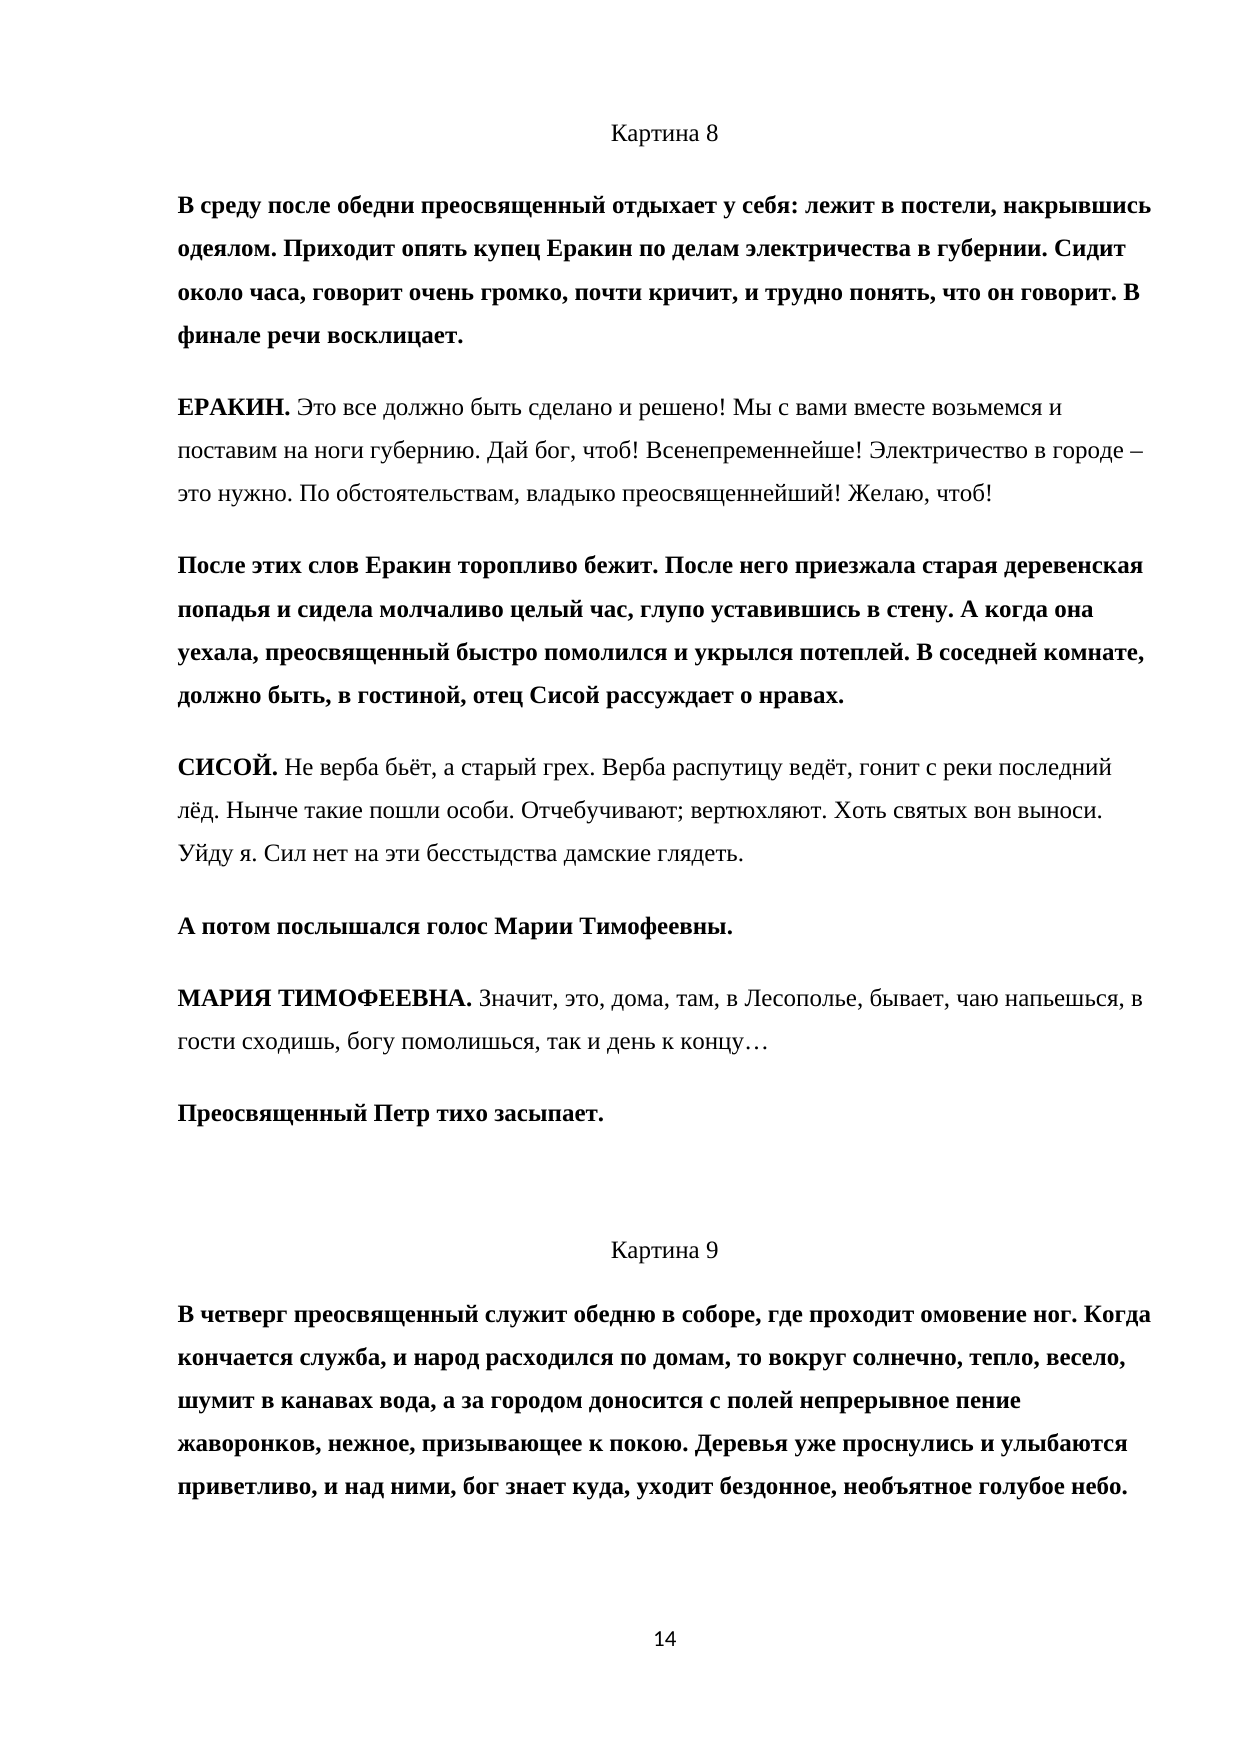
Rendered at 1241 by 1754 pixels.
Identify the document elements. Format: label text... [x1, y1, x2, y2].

text ЕРАКИН. Это все должно быть сделано и решено! Мы с вами вместе возьмемся и поставим на ноги губернию. Дай бог, чтоб! Всенепременнейше! Электричество в городе – это нужно. По обстоятельствам, владыко преосвященнейший! Желаю, чтоб! [177, 392, 1152, 507]
text После этих слов Еракин торопливо бежит. После него приезжала старая деревенская попадья и сидела молчаливо целый час, глупо уставившись в стену. А когда она уехала, преосвященный быстро помолился и укрылся потеплей. В соседней комнате, должно быть, в гостиной, отец Сисой рассуждает о нравах. [177, 551, 1152, 709]
text В четверг преосвященный служит обедню в соборе, где проходит омовение ног. Когда кончается служба, и народ расходился по домам, то вокруг солнечно, тепло, весело, шумит в канавах вода, а за городом доносится с полей непрерывное пение жаворонков, нежное, призывающее к покою. Деревья уже проснулись и улыбаются приветливо, и над ними, бог знает куда, уходит бездонное, необъятное голубое небо. [177, 1299, 1152, 1500]
text СИСОЙ. Не верба бьёт, а старый грех. Верба распутицу ведёт, гонит с реки последний лёд. Нынче такие пошли особи. Отчебучивают; вертюхляют. Хоть святых вон выноси. Уйду я. Сил нет на эти бесстыдства дамские глядеть. [177, 752, 1152, 867]
text А потом послышался голос Марии Тимофеевны. [177, 911, 1152, 939]
text Картина 9 [177, 1235, 1152, 1263]
text МАРИЯ ТИМОФЕЕВНА. Значит, это, дома, там, в Лесополье, бывает, чаю напьешься, в гости сходишь, богу помолишься, так и день к концу… [177, 983, 1152, 1055]
text Преосвященный Петр тихо засыпает. [177, 1098, 1152, 1127]
text Картина 8 [177, 118, 1152, 147]
text В среду после обедни преосвященный отдыхает у себя: лежит в постели, накрывшись одеялом. Приходит опять купец Еракин по делам электричества в губернии. Сидит около часа, говорит очень громко, почти кричит, и трудно понять, что он говорит. В финале речи восклицает. [177, 190, 1152, 348]
